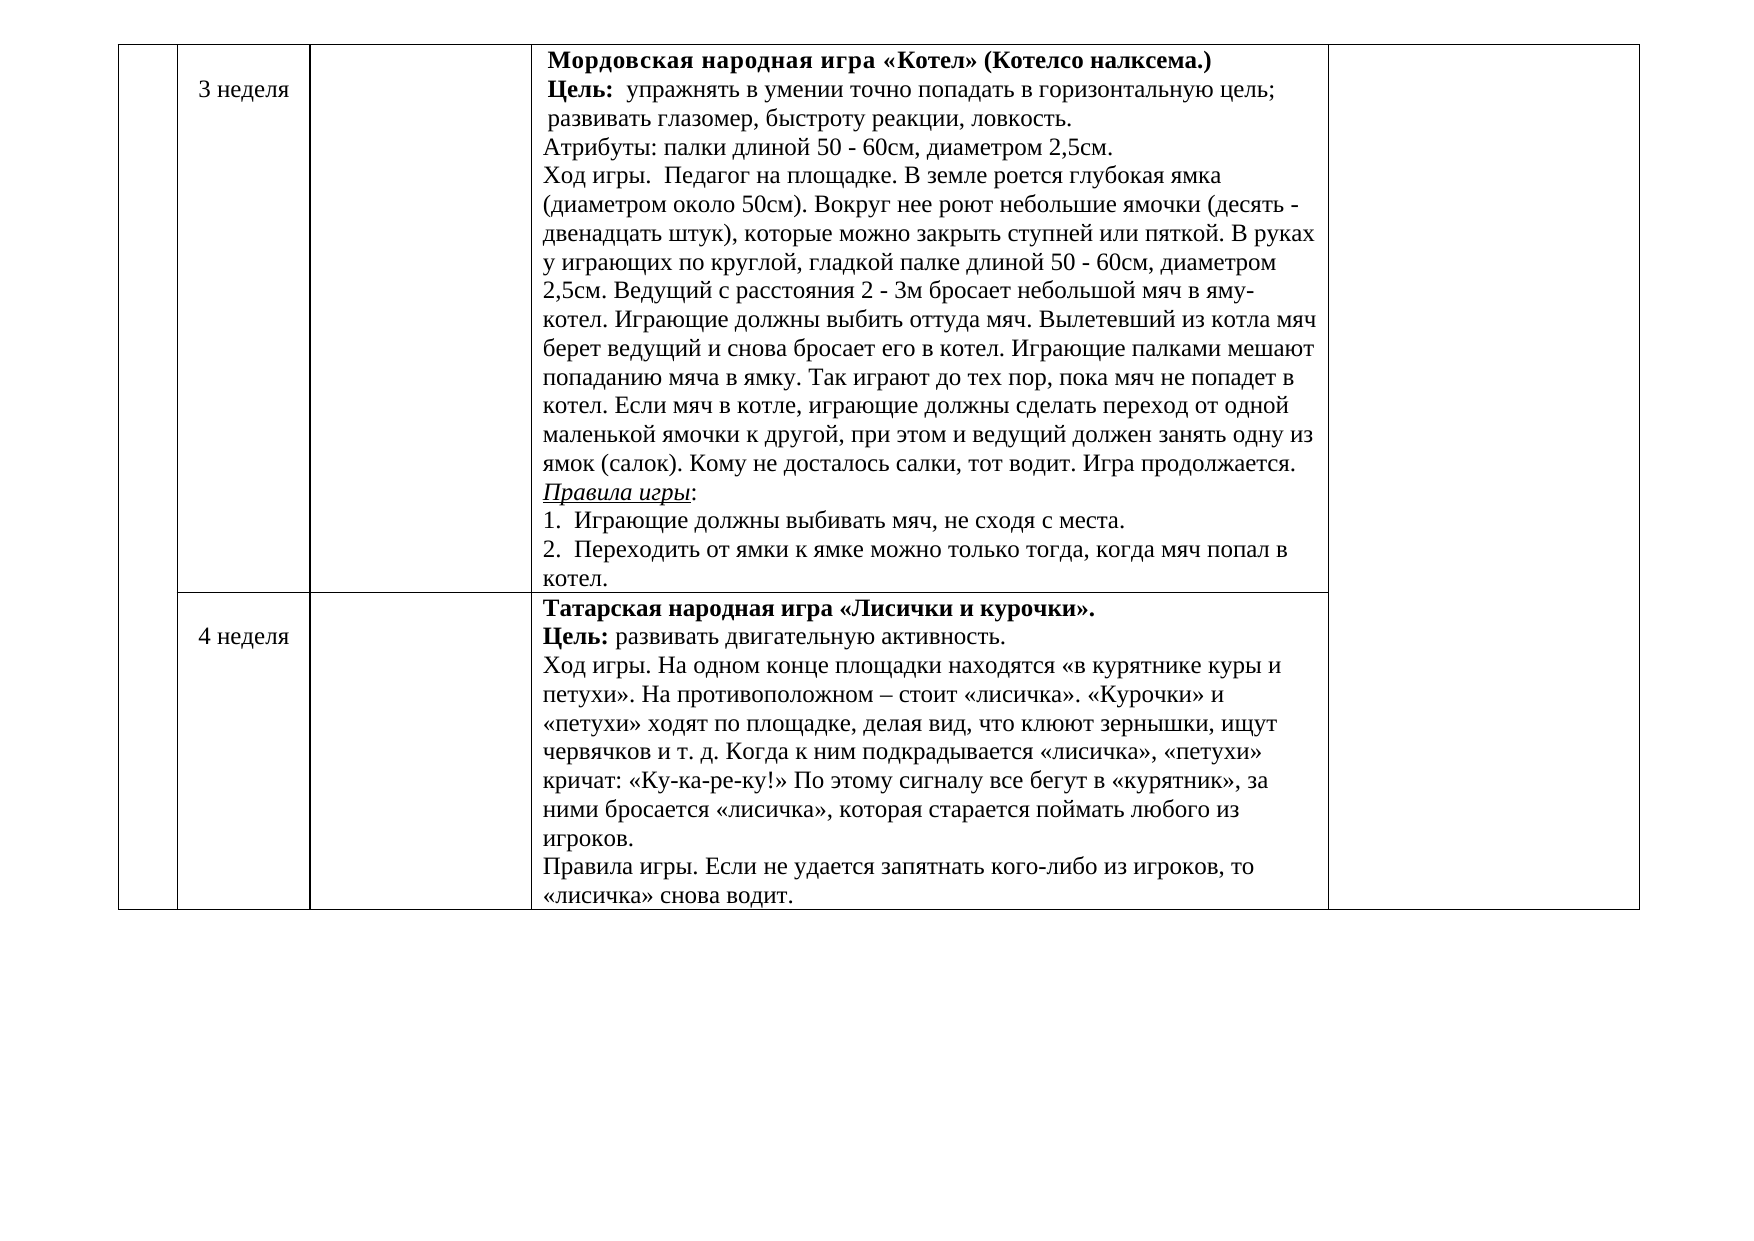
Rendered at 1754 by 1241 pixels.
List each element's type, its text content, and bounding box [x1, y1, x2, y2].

table_cell [311, 593, 531, 909]
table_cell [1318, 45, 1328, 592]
table_cell 4 неделя [178, 593, 309, 909]
table_cell [311, 45, 531, 592]
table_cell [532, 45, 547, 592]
table_cell 3 неделя [178, 45, 309, 592]
table_cell Татарская народная игра «Лисички и курочки». Цель: развивать двигательную активность. Ход игры. На одном конце площадки находятся «в курятнике куры и петухи». На противоположном – стоит «лисичка». «Курочки» и «петухи» ходят по площадке, делая вид, что клюют зернышки, ищут червячков и т. д. Когда к ним подкрадывается «лисичка», «петухи» кричат: «Ку-ка-ре-ку!» По этому сигналу все бегут в «курятник», за ними бросается «лисичка», которая старается поймать любого из игроков. Правила игры. Если не удается запятнать кого-либо из игроков, то «лисичка» снова водит. [532, 593, 1328, 909]
